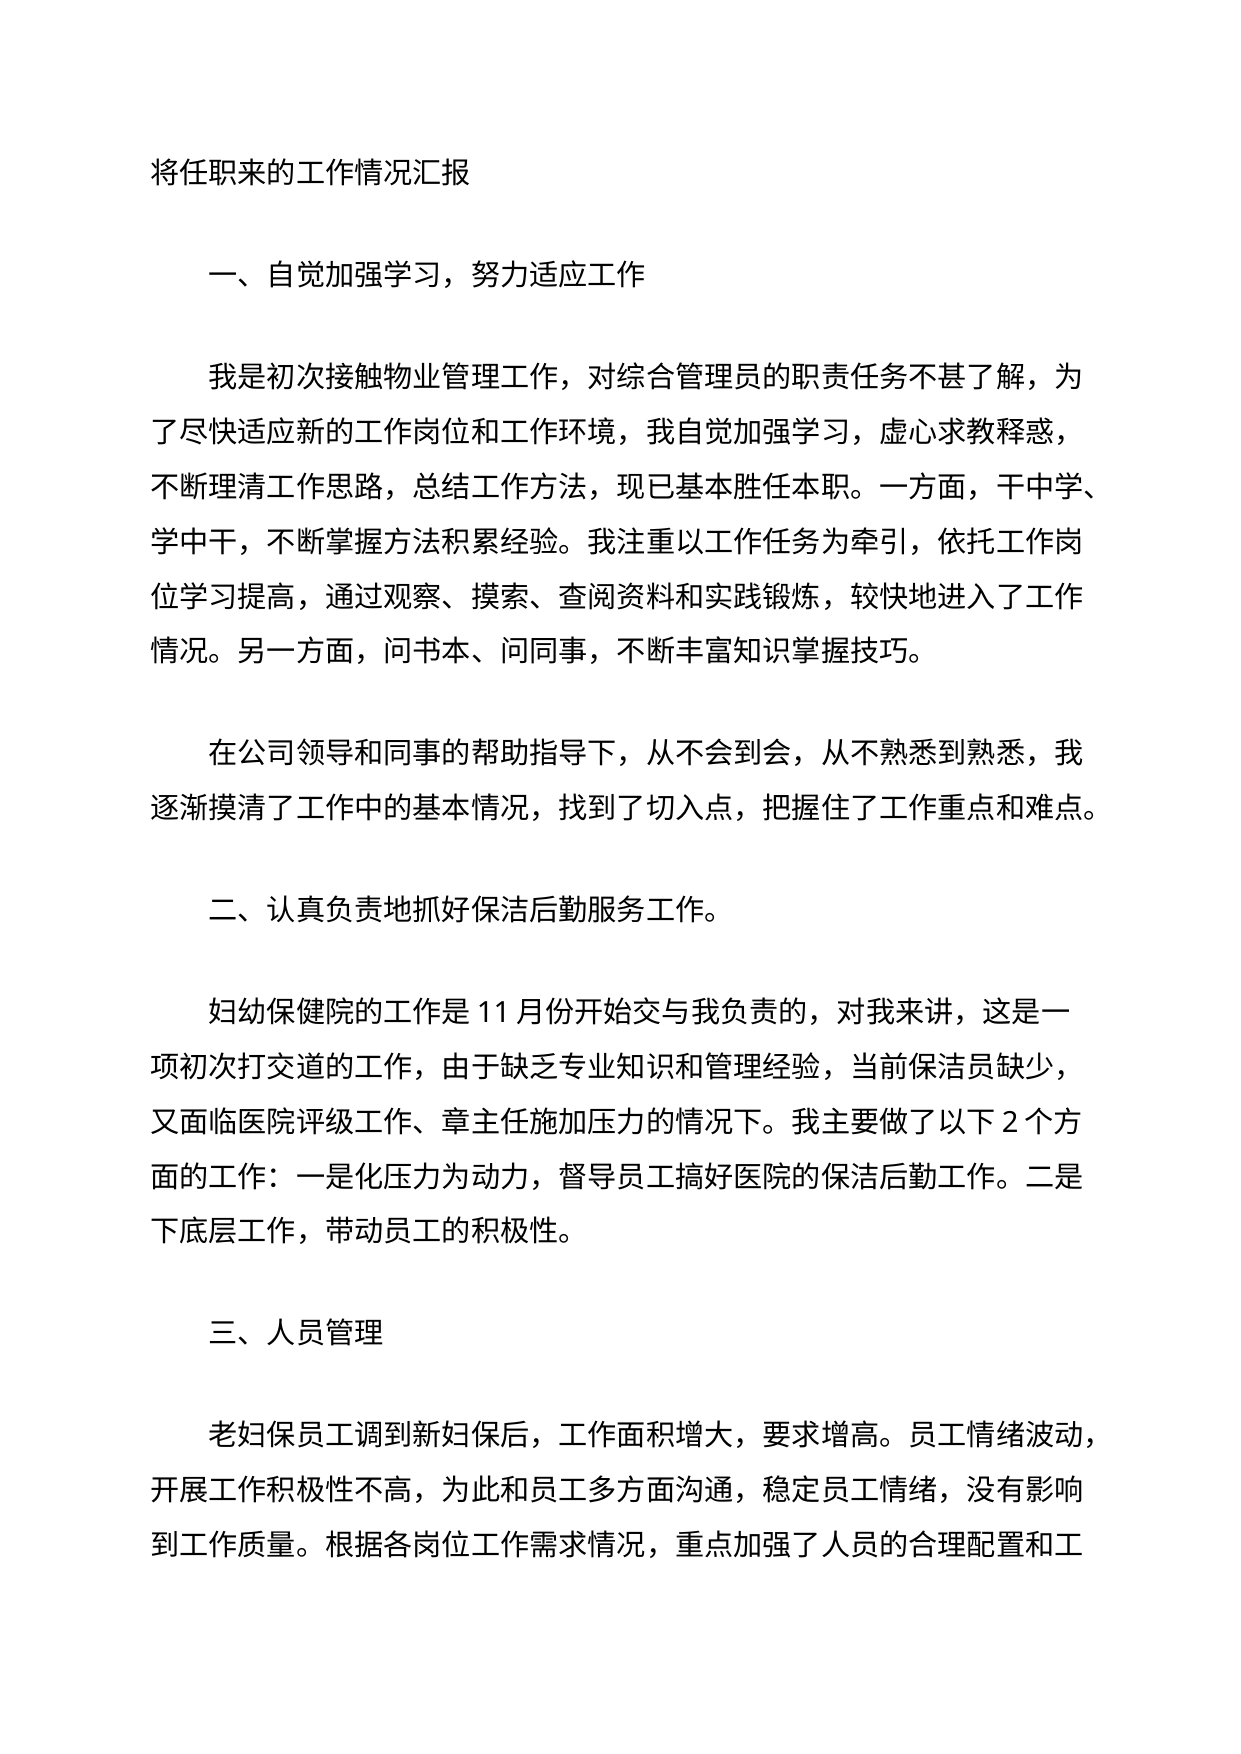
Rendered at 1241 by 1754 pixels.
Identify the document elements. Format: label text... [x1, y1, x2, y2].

text 三、人员管理 [150, 1310, 1090, 1352]
text 二、认真负责地抓好保洁后勤服务工作。 [150, 886, 1090, 929]
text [150, 1412, 1090, 1564]
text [150, 150, 1090, 192]
text 我是初次接触物业管理工作，对综合管理员的职责任务不甚了解，为了尽快适应新的工作岗位和工作环境，我自觉加强学习，虚心求教释惑，不断理清工作思路，总结工作方法，现已基本胜任本职。一方面，干中学、学中干，不断掌握方法积累经验。我注重以工作任务为牵引，依托工作岗位学习提高，通过观察、摸索、查阅资料和实践锻炼，较快地进入了工作情况。另一方面，问书本、问同事，不断丰富知识掌握技巧。 [150, 353, 1090, 670]
text 在公司领导和同事的帮助指导下，从不会到会，从不熟悉到熟悉，我逐渐摸清了工作中的基本情况，找到了切入点，把握住了工作重点和难点。 [150, 730, 1090, 827]
text 一、自觉加强学习，努力适应工作 [150, 252, 1090, 294]
text 妇幼保健院的工作是11月份开始交与我负责的，对我来讲，这是一项初次打交道的工作，由于缺乏专业知识和管理经验，当前保洁员缺少，又面临医院评级工作、章主任施加压力的情况下。我主要做了以下2个方面的工作：一是化压力为动力，督导员工搞好医院的保洁后勤工作。二是下底层工作，带动员工的积极性。 [150, 988, 1090, 1250]
